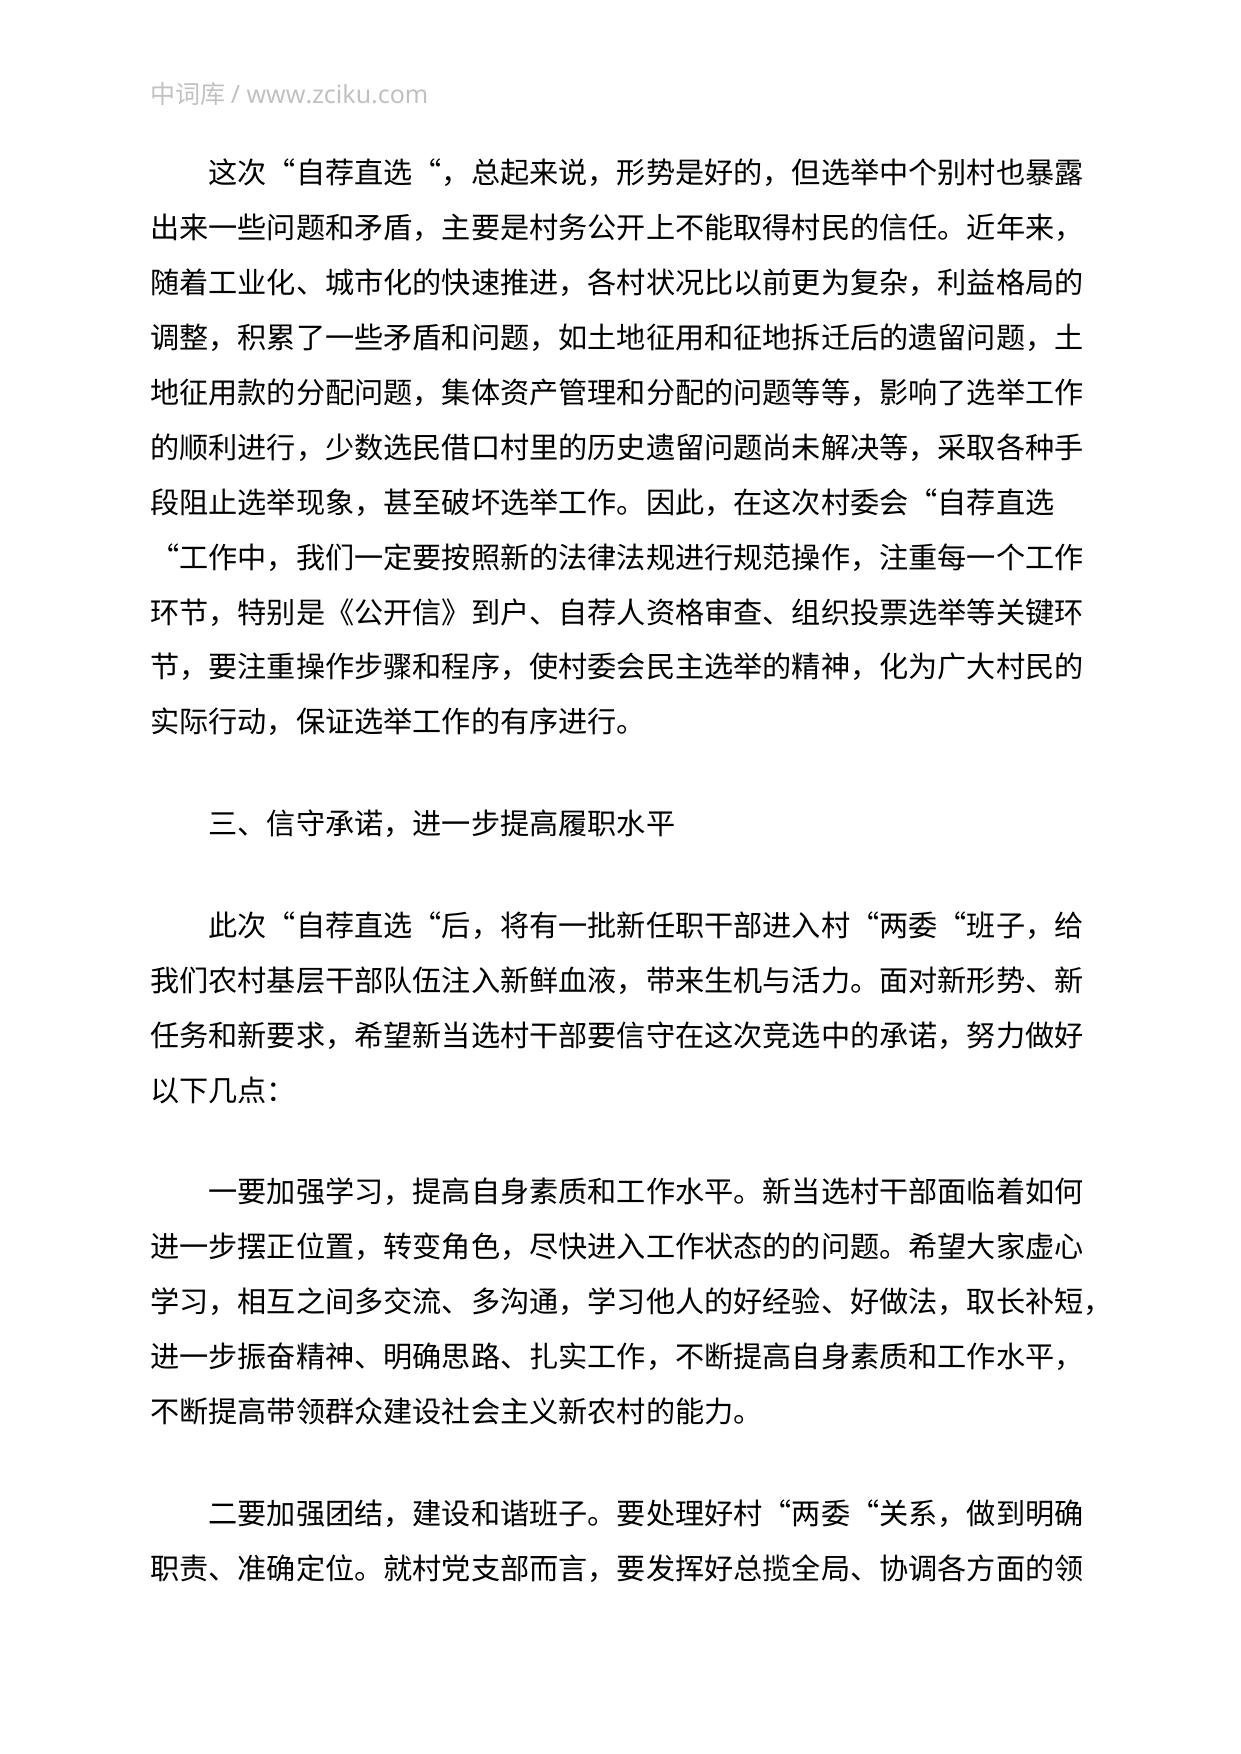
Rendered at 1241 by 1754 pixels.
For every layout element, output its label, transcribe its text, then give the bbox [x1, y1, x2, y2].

text 一要加强学习，提高自身素质和工作水平。新当选村干部面临着如何进一步摆正位置，转变角色，尽快进入工作状态的的问题。希望大家虚心学习，相互之间多交流、多沟通，学习他人的好经验、好做法，取长补短，进一步振奋精神、明确思路、扎实工作，不断提高自身素质和工作水平，不断提高带领群众建设社会主义新农村的能力。 [150, 1169, 1090, 1431]
text 三、信守承诺，进一步提高履职水平 [150, 801, 1090, 843]
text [150, 1490, 1090, 1587]
text 此次“自荐直选“后，将有一批新任职干部进入村“两委“班子，给我们农村基层干部队伍注入新鲜血液，带来生机与活力。面对新形势、新任务和新要求，希望新当选村干部要信守在这次竞选中的承诺，努力做好以下几点： [150, 902, 1090, 1109]
text 这次“自荐直选“，总起来说，形势是好的，但选举中个别村也暴露出来一些问题和矛盾，主要是村务公开上不能取得村民的信任。近年来，随着工业化、城市化的快速推进，各村状况比以前更为复杂，利益格局的调整，积累了一些矛盾和问题，如土地征用和征地拆迁后的遗留问题，土地征用款的分配问题，集体资产管理和分配的问题等等，影响了选举工作的顺利进行，少数选民借口村里的历史遗留问题尚未解决等，采取各种手段阻止选举现象，甚至破坏选举工作。因此，在这次村委会“自荐直选“工作中，我们一定要按照新的法律法规进行规范操作，注重每一个工作环节，特别是《公开信》到户、自荐人资格审查、组织投票选举等关键环节，要注重操作步骤和程序，使村委会民主选举的精神，化为广大村民的实际行动，保证选举工作的有序进行。 [150, 150, 1090, 741]
